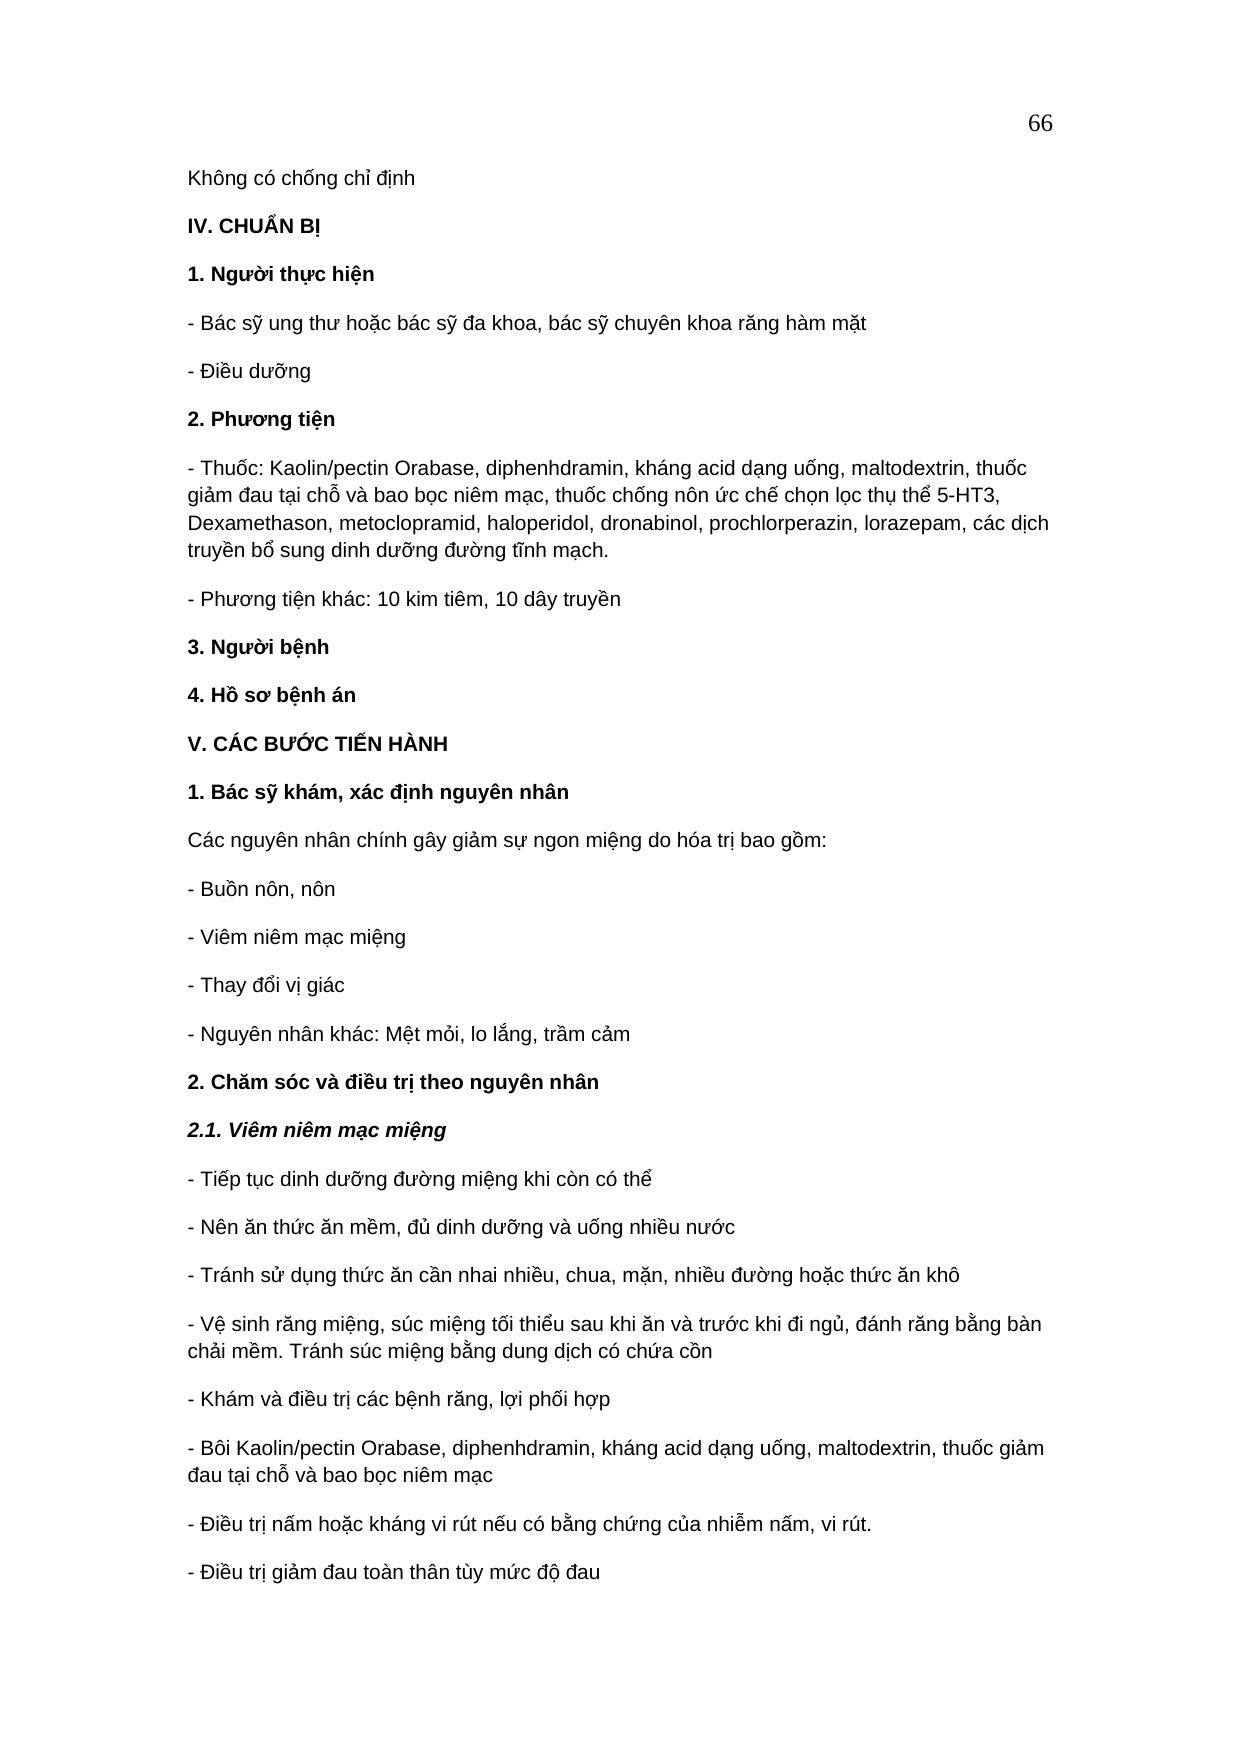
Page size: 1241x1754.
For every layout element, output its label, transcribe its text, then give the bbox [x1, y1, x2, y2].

text - Tránh sử dụng thức ăn cần nhai nhiều, chua, mặn, nhiều đường hoặc thức ăn khô [187, 1263, 1053, 1287]
text 3. Người bệnh [187, 635, 1053, 659]
text - Điều trị giảm đau toàn thân tùy mức độ đau [187, 1560, 1053, 1584]
text - Nguyên nhân khác: Mệt mỏi, lo lắng, trầm cảm [187, 1021, 1053, 1045]
text - Viêm niêm mạc miệng [187, 925, 1053, 949]
text 2.1. Viêm niêm mạc miệng [187, 1118, 1053, 1142]
text - Bôi Kaolin/pectin Orabase, diphenhdramin, kháng acid dạng uống, maltodextrin, thuốc giảm đau tại chỗ và bao bọc niêm mạc [187, 1436, 1053, 1487]
text - Bác sỹ ung thư hoặc bác sỹ đa khoa, bác sỹ chuyên khoa răng hàm mặt [187, 311, 1053, 334]
text - Phương tiện khác: 10 kim tiêm, 10 dây truyền [187, 586, 1053, 610]
text 1. Bác sỹ khám, xác định nguyên nhân [187, 780, 1053, 804]
text 4. Hồ sơ bệnh án [187, 683, 1053, 707]
text - Buồn nôn, nôn [187, 876, 1053, 900]
text Các nguyên nhân chính gây giảm sự ngon miệng do hóa trị bao gồm: [187, 828, 1053, 852]
text - Điều trị nấm hoặc kháng vi rút nếu có bằng chứng của nhiễm nấm, vi rút. [187, 1511, 1053, 1535]
text - Khám và điều trị các bệnh răng, lợi phối hợp [187, 1387, 1053, 1411]
text 2. Chăm sóc và điều trị theo nguyên nhân [187, 1070, 1053, 1094]
text Không có chống chỉ định [187, 166, 1053, 189]
text - Thuốc: Kaolin/pectin Orabase, diphenhdramin, kháng acid dạng uống, maltodextrin, thuốc giảm đau tại chỗ và bao bọc niêm mạc, thuốc chống nôn ức chế chọn lọc thụ thể 5-HT3, Dexamethason, metoclopramid, haloperidol, dronabinol, prochlorperazin, lorazepam, các dịch truyền bổ sung dinh dưỡng đường tĩnh mạch. [187, 456, 1053, 562]
text - Thay đổi vị giác [187, 973, 1053, 997]
text 1. Người thực hiện [187, 262, 1053, 286]
text IV. CHUẨN BỊ [187, 214, 1053, 238]
text - Vệ sinh răng miệng, súc miệng tối thiểu sau khi ăn và trước khi đi ngủ, đánh răng bằng bàn chải mềm. Tránh súc miệng bằng dung dịch có chứa cồn [187, 1311, 1053, 1363]
text - Tiếp tục dinh dưỡng đường miệng khi còn có thể [187, 1166, 1053, 1190]
text - Nên ăn thức ăn mềm, đủ dinh dưỡng và uống nhiều nước [187, 1215, 1053, 1239]
text V. CÁC BƯỚC TIẾN HÀNH [187, 731, 1053, 755]
text 2. Phương tiện [187, 407, 1053, 431]
text - Điều dưỡng [187, 359, 1053, 383]
